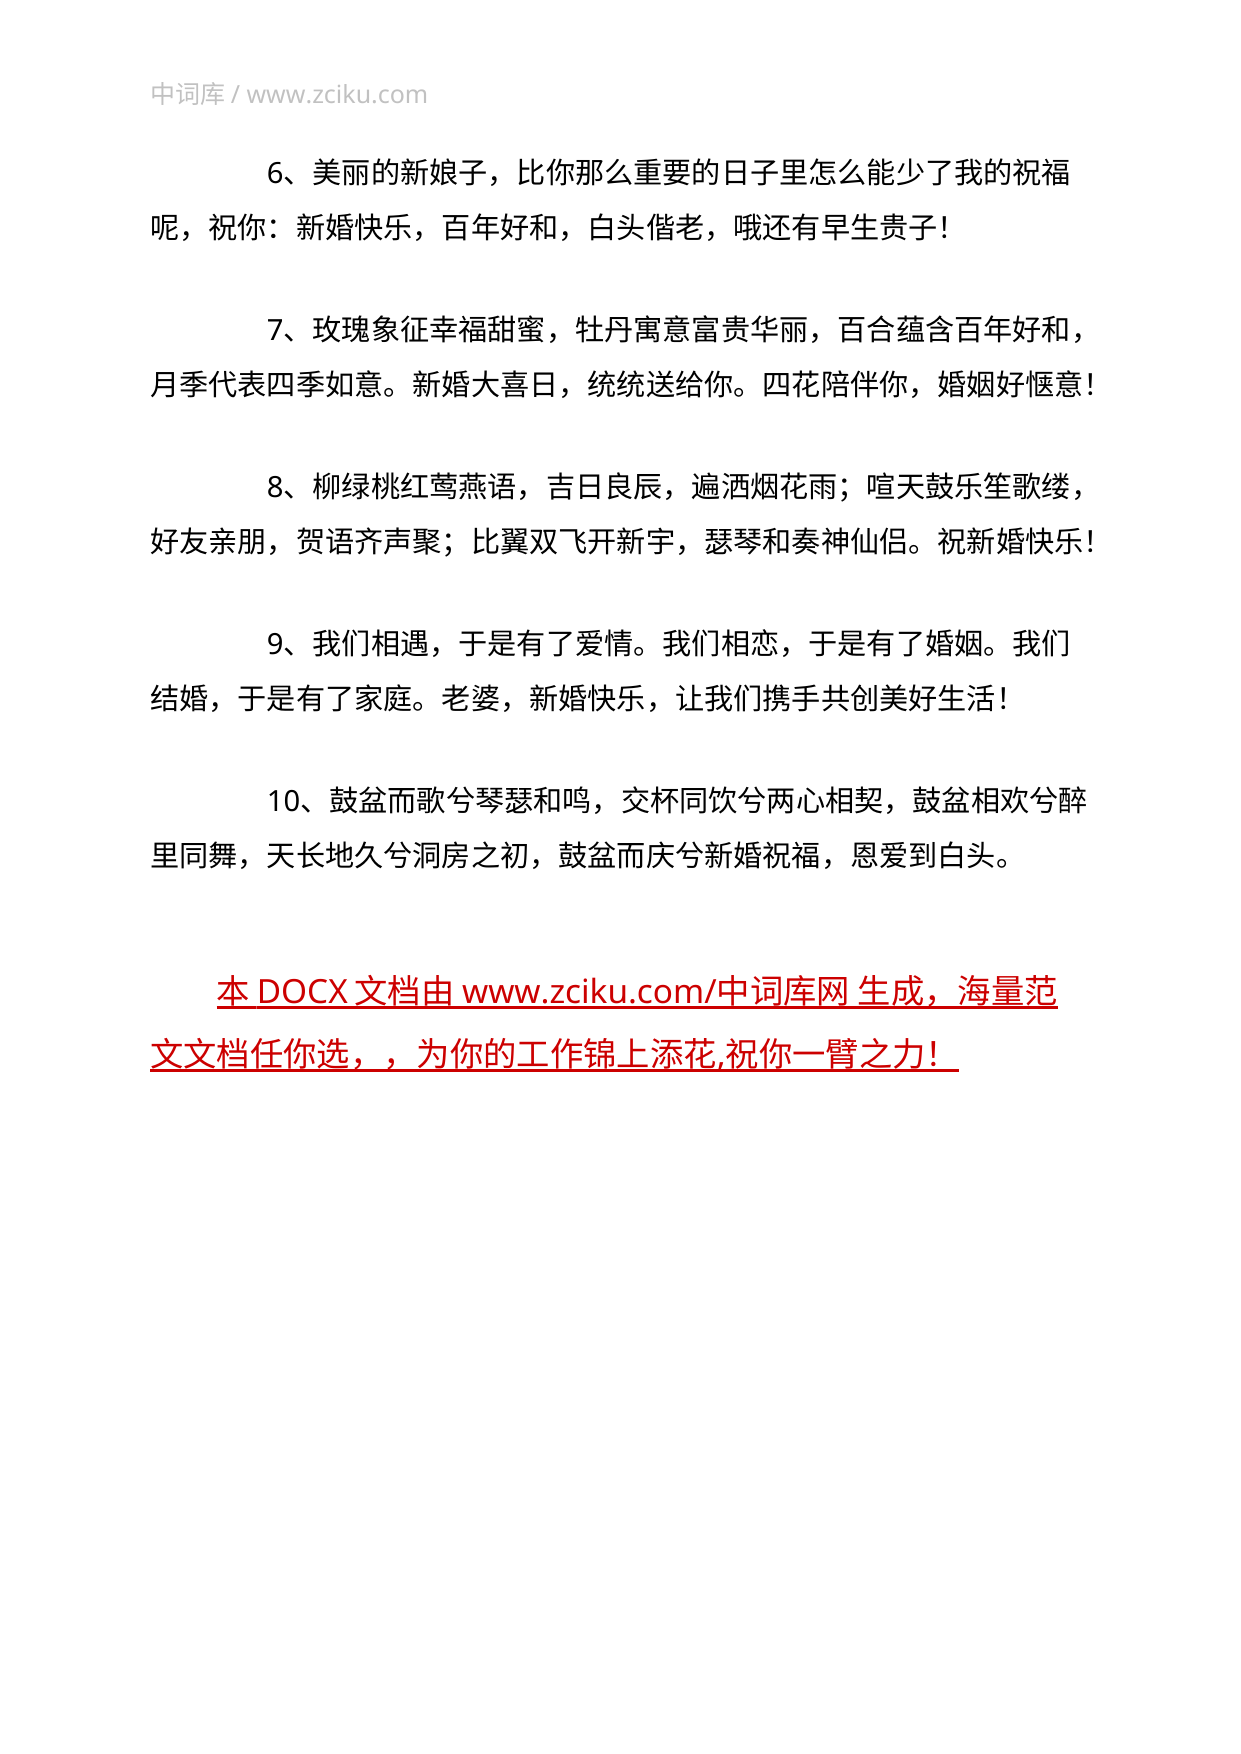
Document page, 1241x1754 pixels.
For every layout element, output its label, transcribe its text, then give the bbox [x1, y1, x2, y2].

text 10、鼓盆而歌兮琴瑟和鸣，交杯同饮兮两心相契，鼓盆相欢兮醉里同舞，天长地久兮洞房之初，鼓盆而庆兮新婚祝福，恩爱到白头。 [150, 777, 1090, 874]
text 7、玫瑰象征幸福甜蜜，牡丹寓意富贵华丽，百合蕴含百年好和，月季代表四季如意。新婚大喜日，统统送给你。四花陪伴你，婚姻好惬意！ [150, 307, 1090, 404]
text 9、我们相遇，于是有了爱情。我们相恋，于是有了婚姻。我们结婚，于是有了家庭。老婆，新婚快乐，让我们携手共创美好生活！ [150, 620, 1090, 718]
text 8、柳绿桃红莺燕语，吉日良辰，遍洒烟花雨；喧天鼓乐笙歌缕，好友亲朋，贺语齐声聚；比翼双飞开新宇，瑟琴和奏神仙侣。祝新婚快乐！ [150, 463, 1090, 561]
text 6、美丽的新娘子，比你那么重要的日子里怎么能少了我的祝福呢，祝你：新婚快乐，百年好和，白头偕老，哦还有早生贵子！ [150, 150, 1090, 247]
text 本DOCX文档由 www.zciku.com/中词库网 生成，海量范文文档任你选，，为你的工作锦上添花,祝你一臂之力！ [150, 965, 1090, 1076]
